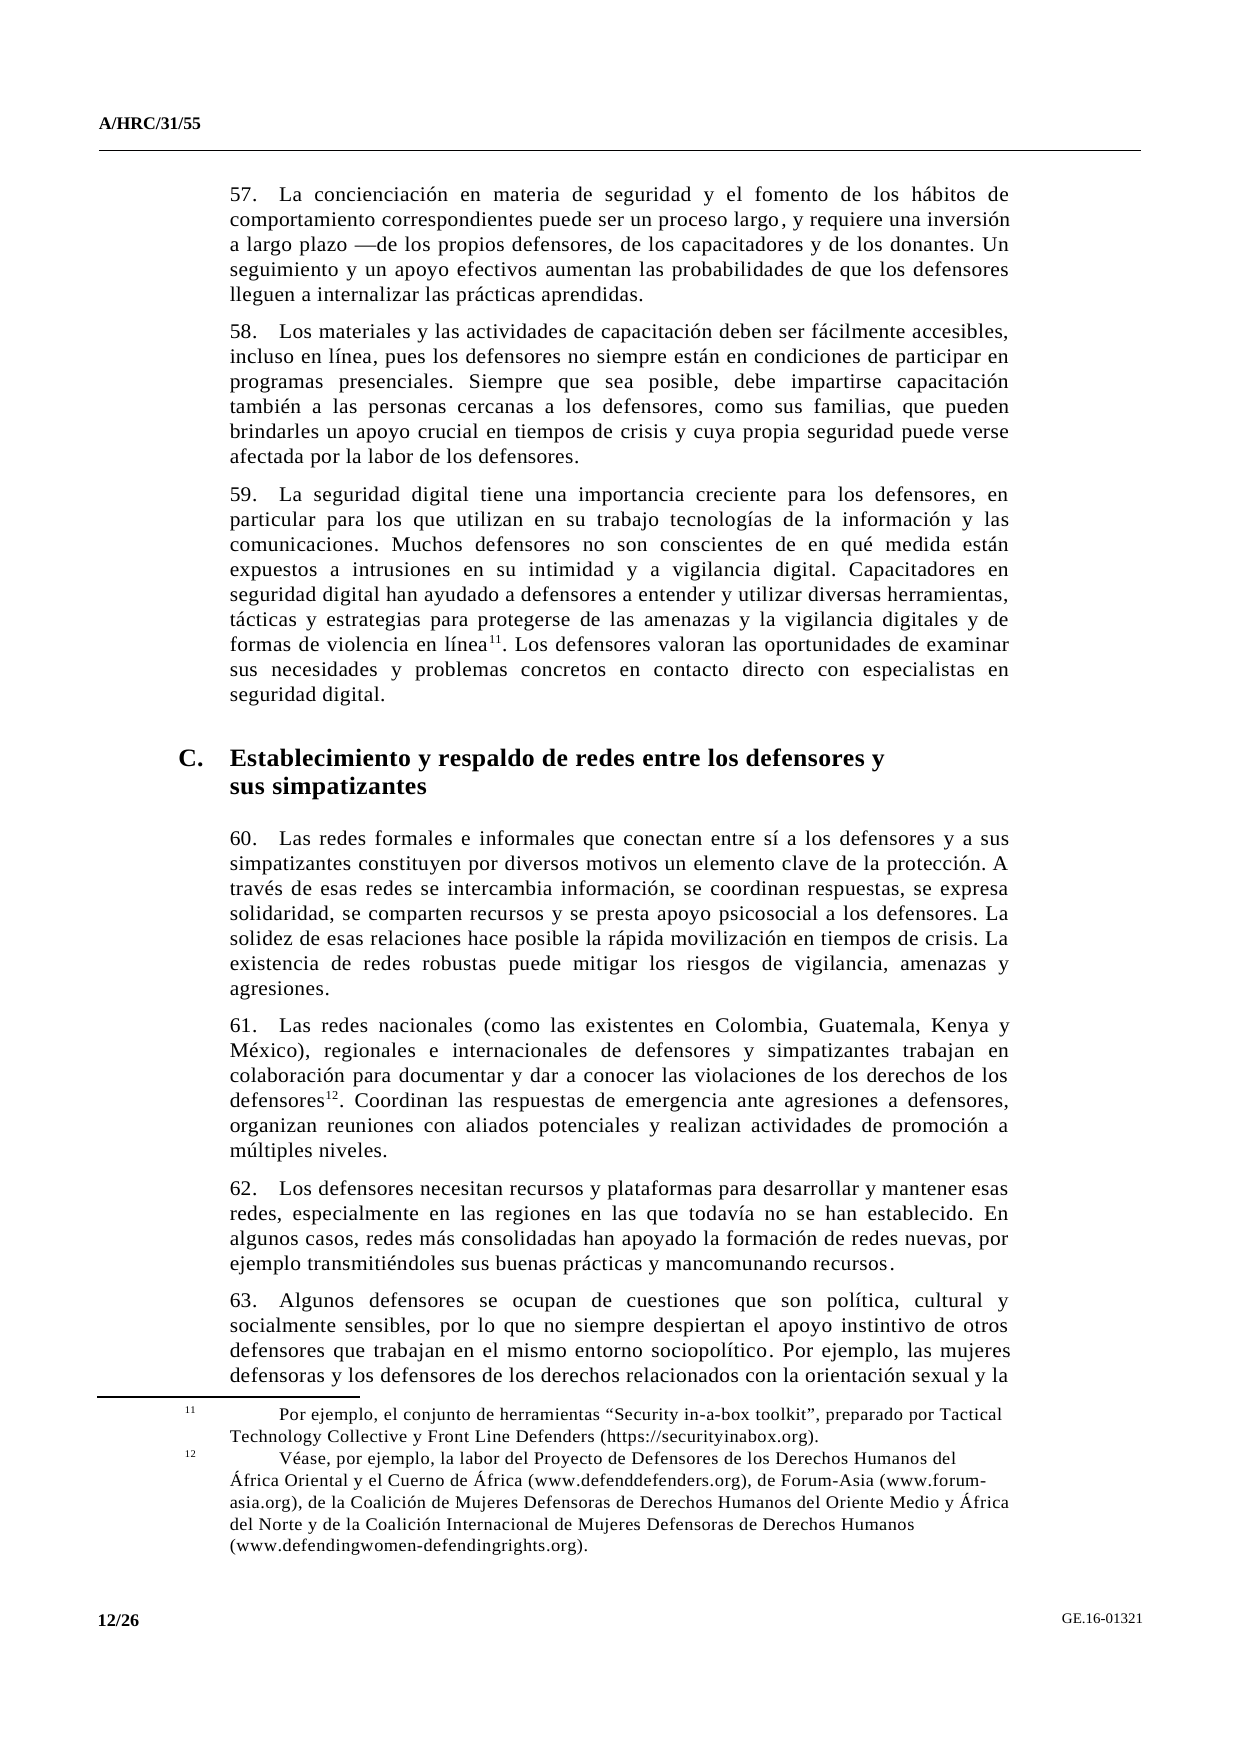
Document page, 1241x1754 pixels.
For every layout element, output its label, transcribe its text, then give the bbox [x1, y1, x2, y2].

text 58. Los materiales y las actividades de capacitación deben ser fácilmente accesibles, incluso en línea, pues los defensores no siempre están en condiciones de participar en programas presenciales. Siempre que sea posible, debe impartirse capacitación también a las personas cercanas a los defensores, como sus familias, que pueden brindarles un apoyo crucial en tiempos de crisis y cuya propia seguridad puede verse afectada por la labor de los defensores. [229, 319, 1011, 469]
text C. Establecimiento y respaldo de redes entre los defensores y sus simpatizantes [97, 744, 1011, 800]
text 57. La concienciación en materia de seguridad y el fomento de los hábitos de comportamiento correspondientes puede ser un proceso largo, y requiere una inversión a largo plazo —de los propios defensores, de los capacitadores y de los donantes. Un seguimiento y un apoyo efectivos aumentan las probabilidades de que los defensores lleguen a internalizar las prácticas aprendidas. [229, 181, 1011, 306]
text 59. La seguridad digital tiene una importancia creciente para los defensores, en particular para los que utilizan en su trabajo tecnologías de la información y las comunicaciones. Muchos defensores no son conscientes de en qué medida están expuestos a intrusiones en su intimidad y a vigilancia digital. Capacitadores en seguridad digital han ayudado a defensores a entender y utilizar diversas herramientas, tácticas y estrategias para protegerse de las amenazas y la vigilancia digitales y de formas de violencia en línea. Los defensores valoran las oportunidades de examinar sus necesidades y problemas concretos en contacto directo con especialistas en seguridad digital. [229, 481, 1011, 706]
text 61. Las redes nacionales (como las existentes en Colombia, Guatemala, Kenya y México), regionales e internacionales de defensores y simpatizantes trabajan en colaboración para documentar y dar a conocer las violaciones de los derechos de los defensores. Coordinan las respuestas de emergencia ante agresiones a defensores, organizan reuniones con aliados potenciales y realizan actividades de promoción a múltiples niveles. [229, 1013, 1011, 1163]
text 62. Los defensores necesitan recursos y plataformas para desarrollar y mantener esas redes, especialmente en las regiones en las que todavía no se han establecido. En algunos casos, redes más consolidadas han apoyado la formación de redes nuevas, por ejemplo transmitiéndoles sus buenas prácticas y mancomunando recursos. [229, 1175, 1011, 1275]
text 60. Las redes formales e informales que conectan entre sí a los defensores y a sus simpatizantes constituyen por diversos motivos un elemento clave de la protección. A través de esas redes se intercambia información, se coordinan respuestas, se expresa solidaridad, se comparten recursos y se presta apoyo psicosocial a los defensores. La solidez de esas relaciones hace posible la rápida movilización en tiempos de crisis. La existencia de redes robustas puede mitigar los riesgos de vigilancia, amenazas y agresiones. [229, 825, 1011, 1000]
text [229, 1288, 1011, 1388]
